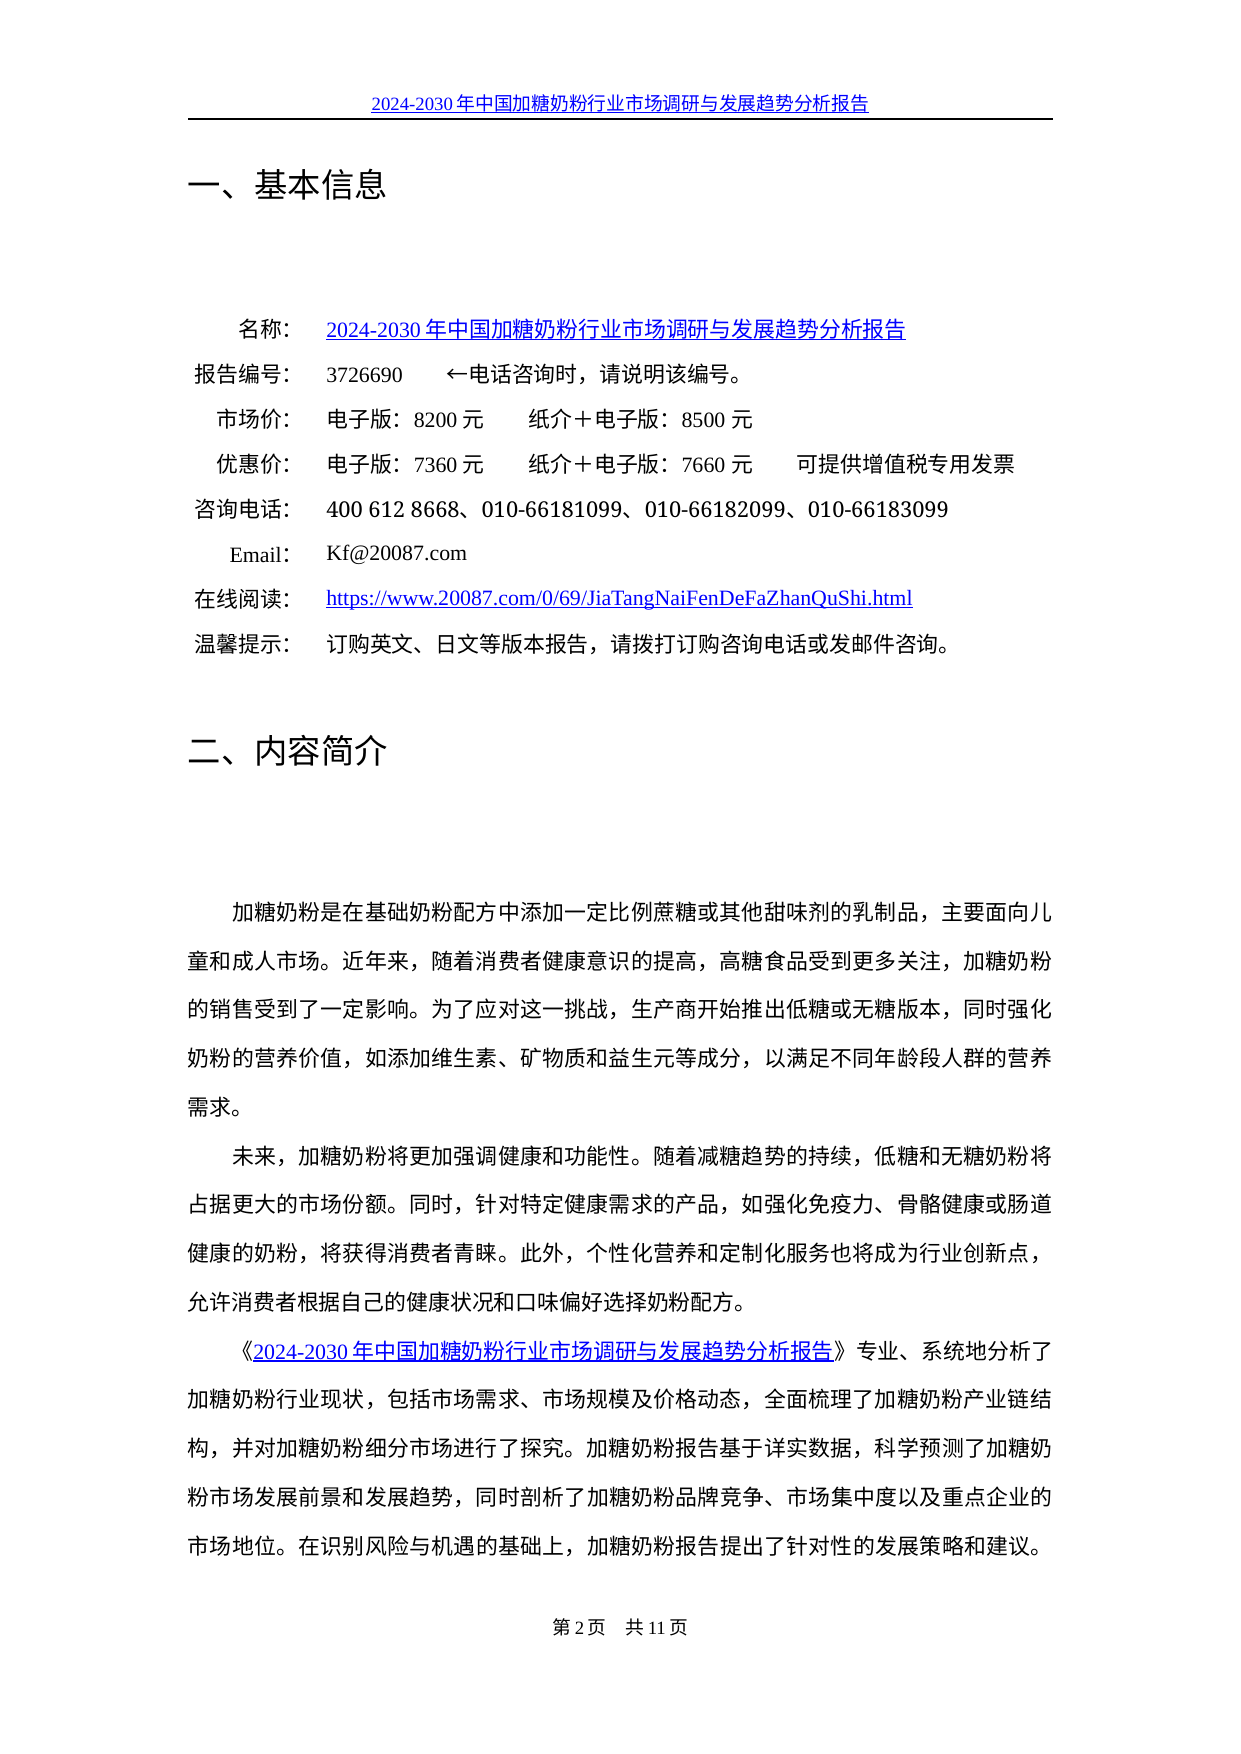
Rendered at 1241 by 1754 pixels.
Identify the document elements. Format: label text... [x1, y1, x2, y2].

table_cell 400 612 8668、010-66181099、010-66182099、010-66183099 [315, 492, 1073, 537]
table_cell Kf@20087.com [315, 537, 1073, 582]
table_cell 电子版：7360 元 纸介＋电子版：7660 元 可提供增值税专用发票 [315, 447, 1073, 492]
table_cell 温馨提示： [167, 627, 315, 672]
table_cell 在线阅读： [167, 582, 315, 627]
title 一、基本信息 [187, 150, 1053, 215]
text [187, 894, 1053, 1561]
table_cell 订购英文、日文等版本报告，请拨打订购咨询电话或发邮件咨询。 [315, 627, 1073, 672]
table_cell Email： [167, 537, 315, 582]
table_cell 报告编号： [167, 357, 315, 402]
title 二、内容简介 [187, 717, 1053, 782]
table_header 2024-2030年中国加糖奶粉行业市场调研与发展趋势分析报告 [315, 312, 1073, 357]
table_header 名称： [167, 312, 315, 357]
table_cell 电子版：8200 元 纸介＋电子版：8500 元 [315, 402, 1073, 447]
table_cell 优惠价： [167, 447, 315, 492]
table_cell 3726690 ←电话咨询时，请说明该编号。 [315, 357, 1073, 402]
table_cell [315, 582, 1073, 627]
table_cell 市场价： [167, 402, 315, 447]
table_cell 咨询电话： [167, 492, 315, 537]
